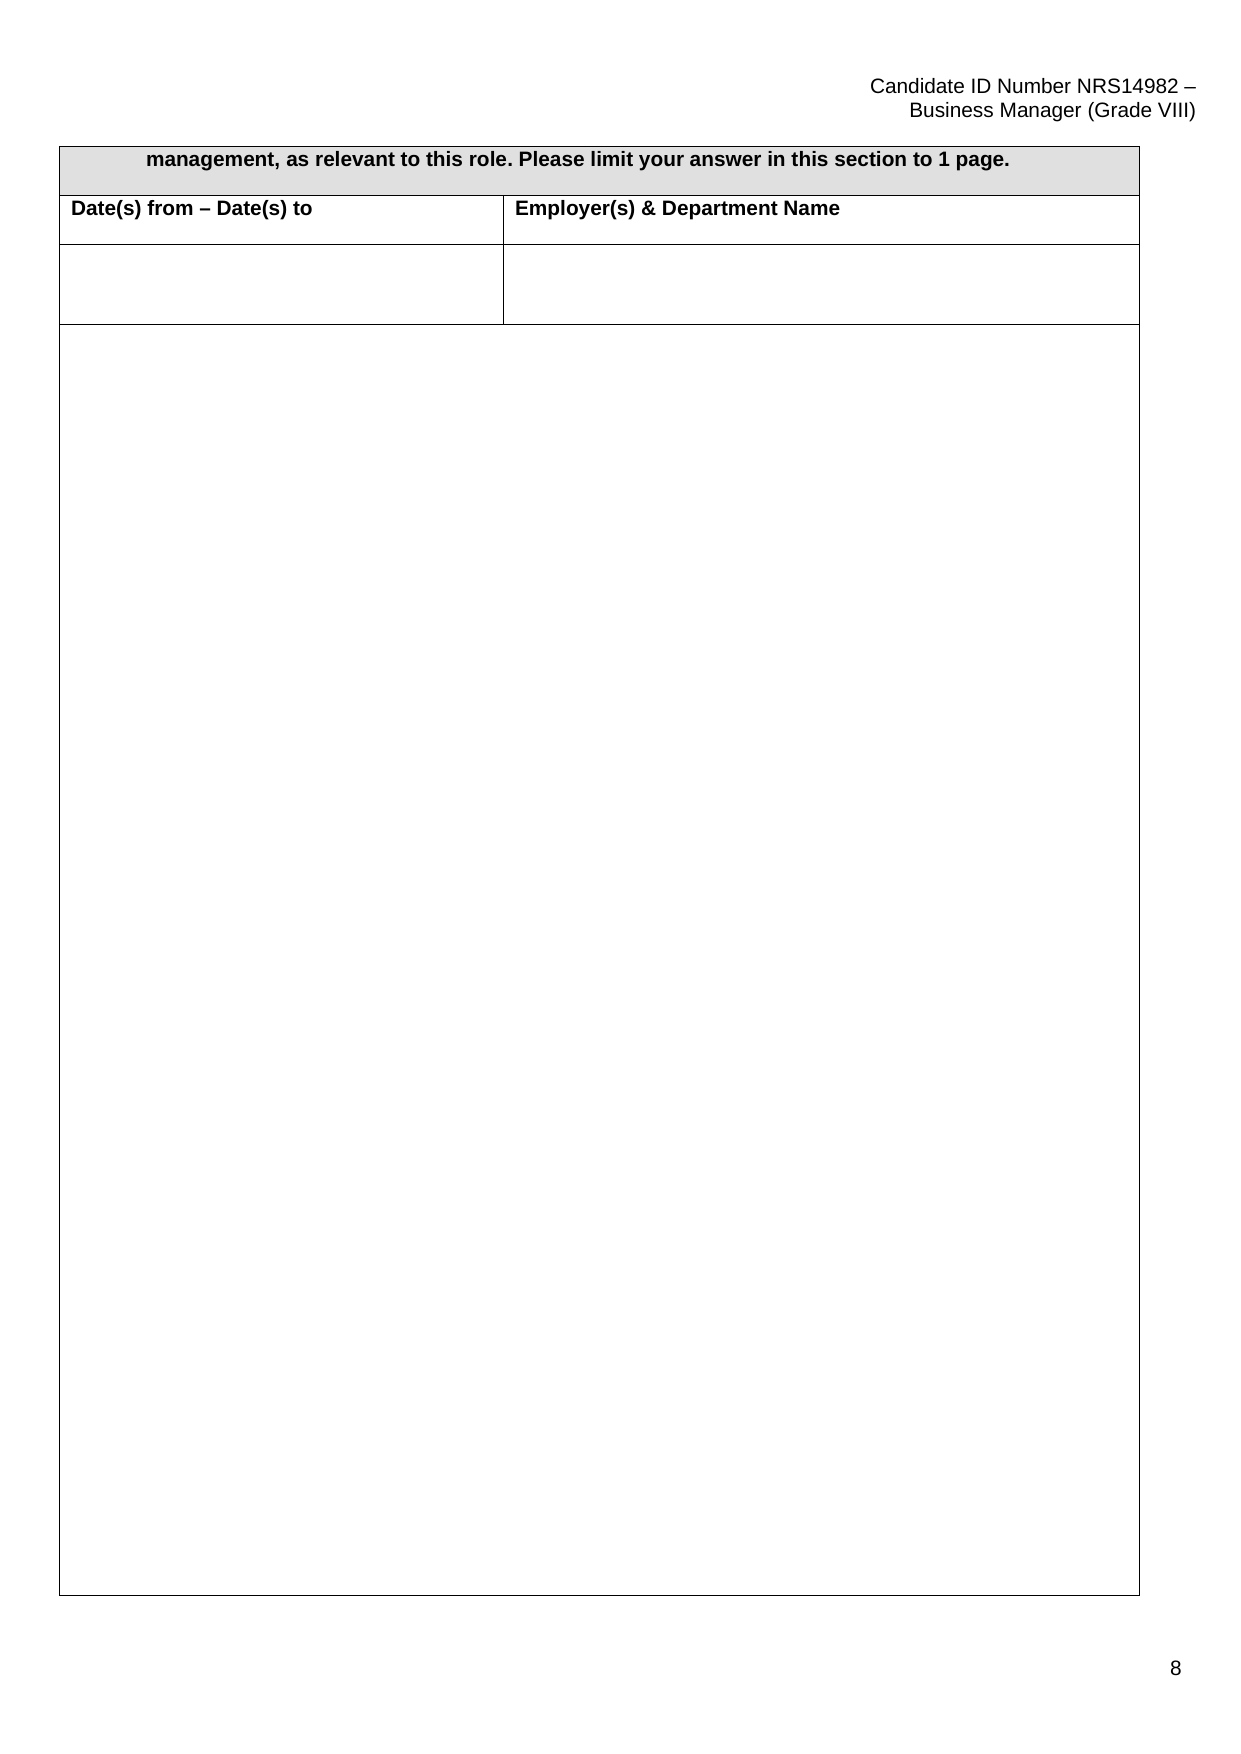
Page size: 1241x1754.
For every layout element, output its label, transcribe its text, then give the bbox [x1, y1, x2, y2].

table_cell Employer(s) & Department Name [504, 196, 1139, 244]
table_cell [504, 245, 1139, 324]
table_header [60, 147, 1139, 195]
table_cell [60, 325, 1139, 1595]
table_cell [60, 245, 503, 324]
table_cell Date(s) from – Date(s) to [60, 196, 503, 244]
